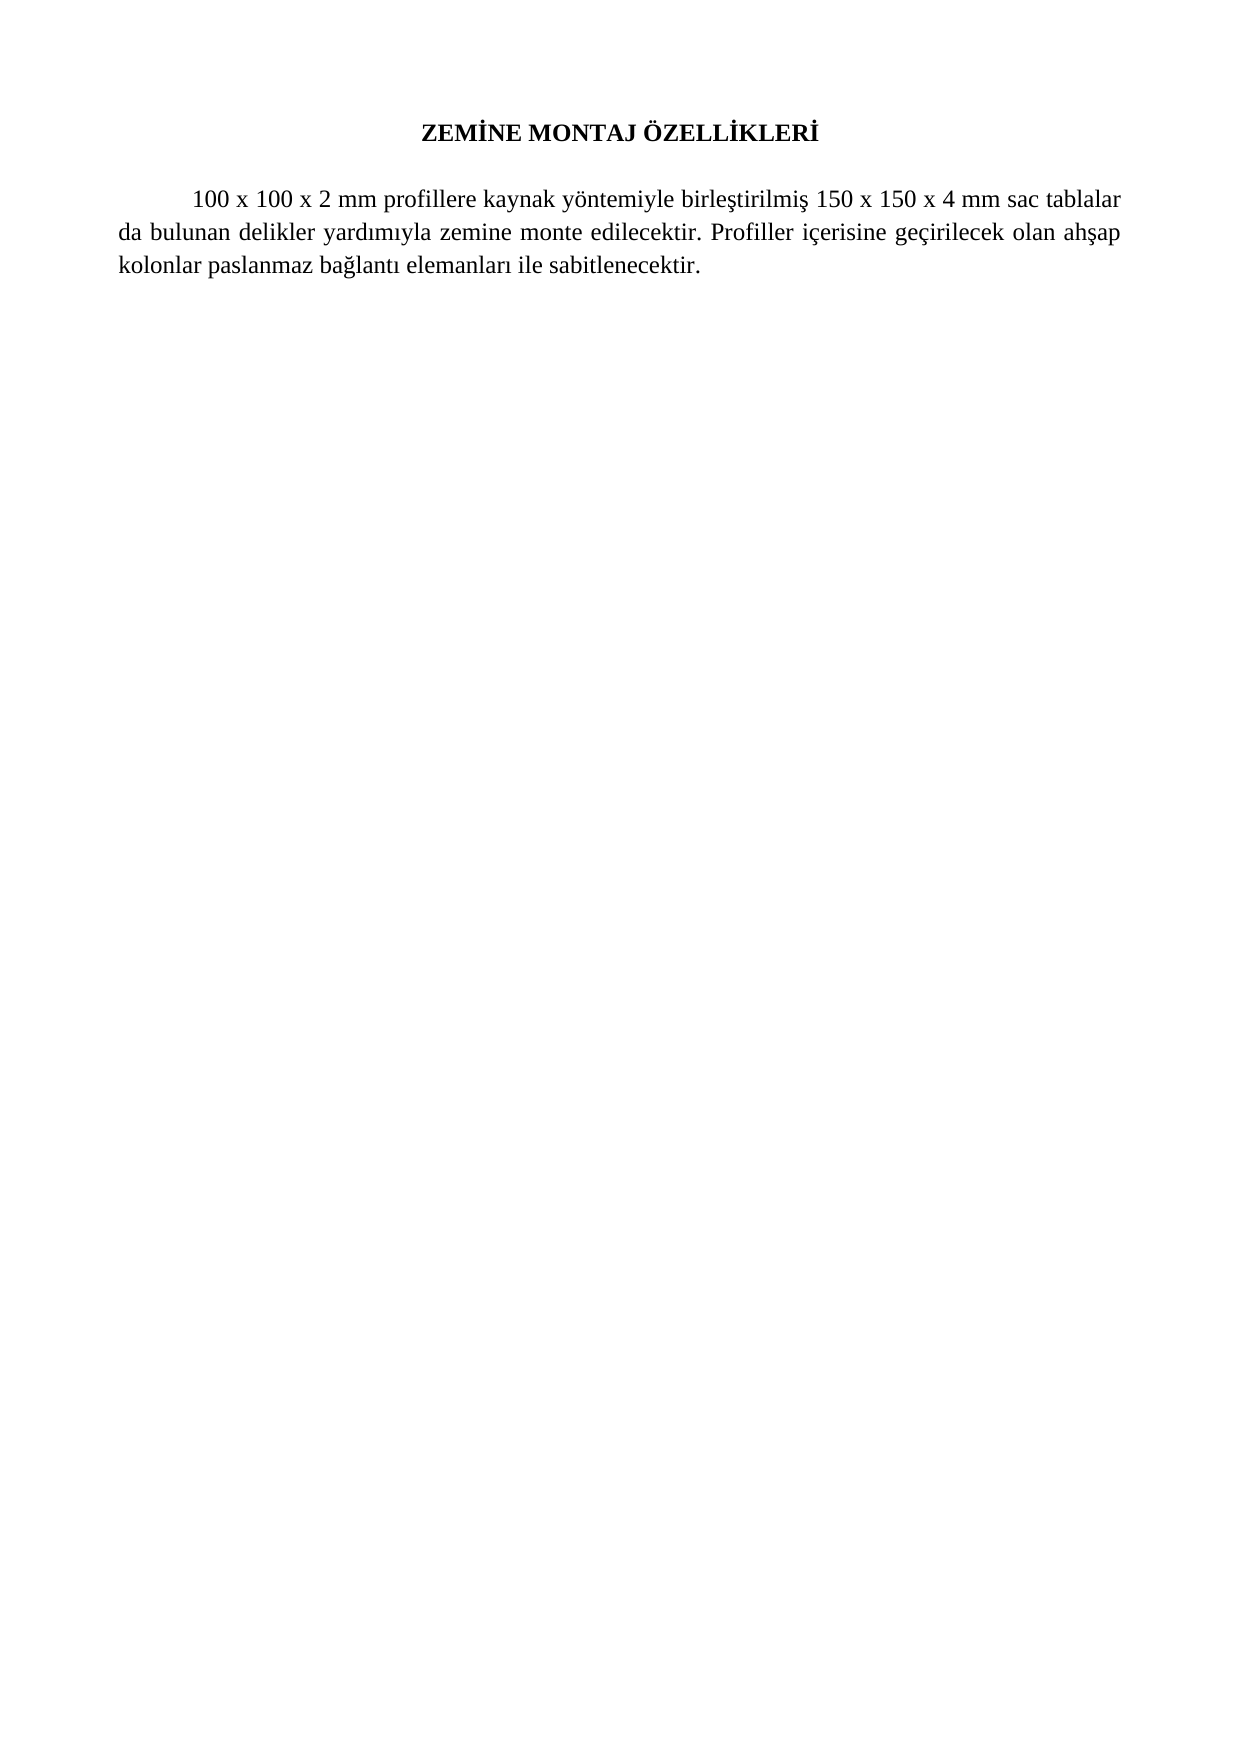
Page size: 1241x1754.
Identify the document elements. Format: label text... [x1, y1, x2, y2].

text ZEMİNE MONTAJ ÖZELLİKLERİ [118, 118, 1122, 147]
text 100 x 100 x 2 mm profillere kaynak yöntemiyle birleştirilmiş 150 x 150 x 4 mm sac tablalar da bulunan delikler yardımıyla zemine monte edilecektir. Profiller içerisine geçirilecek olan ahşap kolonlar paslanmaz bağlantı elemanları ile sabitlenecektir. [118, 184, 1122, 279]
